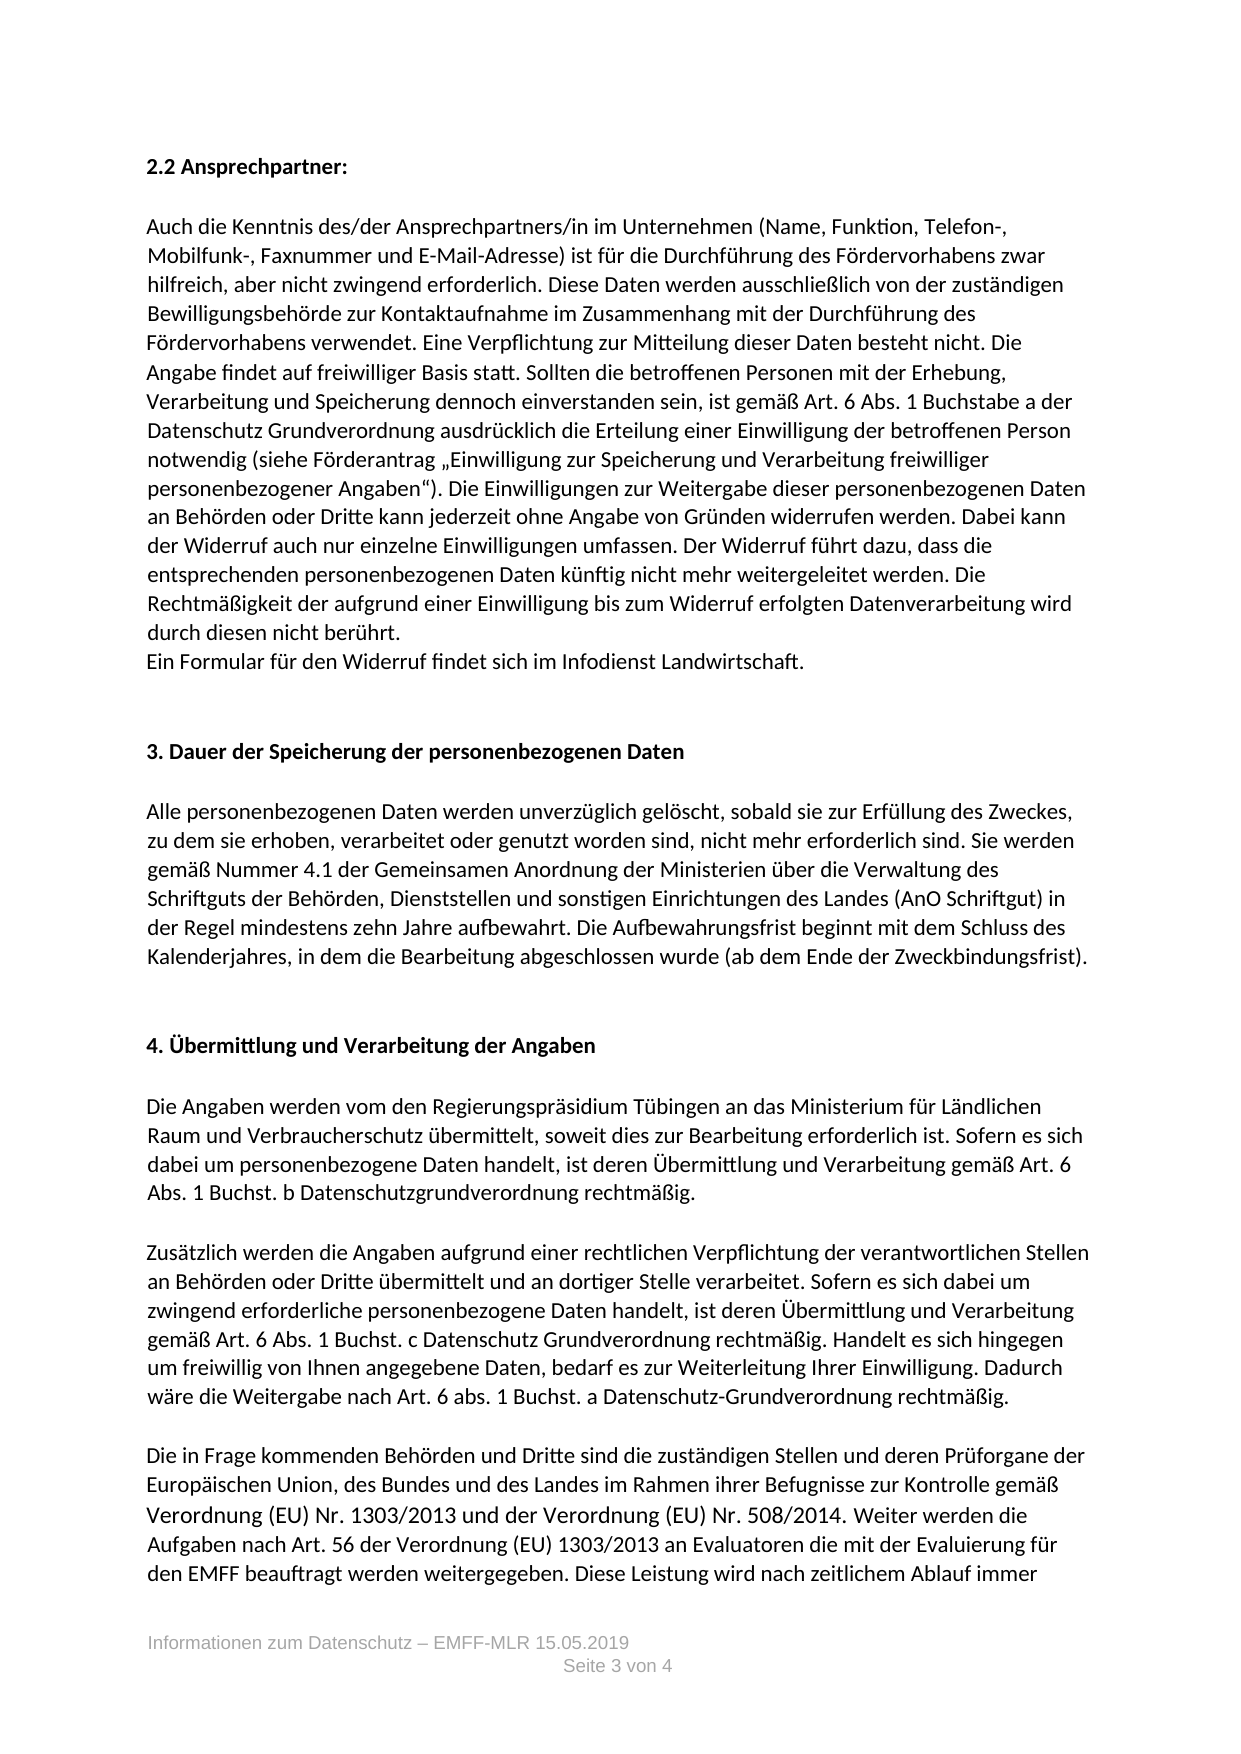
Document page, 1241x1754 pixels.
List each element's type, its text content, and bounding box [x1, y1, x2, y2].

text Angabe findet auf freiwilliger Basis statt. Sollten die betroffenen Personen mit der Erhebung, [146, 358, 1093, 386]
text Fördervorhabens verwendet. Eine Verpflichtung zur Mitteilung dieser Daten besteht nicht. Die [146, 328, 1093, 356]
text Verarbeitung und Speicherung dennoch einverstanden sein, ist gemäß Art. 6 Abs. 1 Buchstabe a der Datenschutz Grundverordnung ausdrücklich die Erteilung einer Einwilligung der betroffenen Person notwendig (siehe Förderantrag „Einwilligung zur Speicherung und Verarbeitung freiwilliger personenbezogener Angaben“). Die Einwilligungen zur Weitergabe dieser personenbezogenen Daten an Behörden oder Dritte kann jederzeit ohne Angabe von Gründen widerrufen werden. Dabei kann der Widerruf auch nur einzelne Einwilligungen umfassen. Der Widerruf führt dazu, dass die entsprechenden personenbezogenen Daten künftig nicht mehr weitergeleitet werden. Die Rechtmäßigkeit der aufgrund einer Einwilligung bis zum Widerruf erfolgten Datenverarbeitung wird durch diesen nicht berührt. [146, 387, 1093, 646]
text Ein Formular für den Widerruf findet sich im Infodienst Landwirtschaft. [146, 647, 1093, 675]
text Die Angaben werden vom den Regierungspräsidium Tübingen an das Ministerium für Ländlichen Raum und Verbraucherschutz übermittelt, soweit dies zur Bearbeitung erforderlich ist. Sofern es sich dabei um personenbezogene Daten handelt, ist deren Übermittlung und Verarbeitung gemäß Art. 6 Abs. 1 Buchst. b Datenschutzgrundverordnung rechtmäßig. [146, 1092, 1093, 1207]
text Europäischen Union, des Bundes und des Landes im Rahmen ihrer Befugnisse zur Kontrolle gemäß [146, 1471, 1093, 1498]
subtitle Dauer der Speicherung der personenbezogenen Daten [146, 737, 1093, 765]
text Auch die Kenntnis des/der Ansprechpartners/in im Unternehmen (Name, Funktion, Telefon-, Mobilfunk-, Faxnummer und E-Mail-Adresse) ist für die Durchführung des Fördervorhabens zwar hilfreich, aber nicht zwingend erforderlich. Diese Daten werden ausschließlich von der zuständigen Bewilligungsbehörde zur Kontaktaufnahme im Zusammenhang mit der Durchführung des [146, 212, 1093, 327]
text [146, 1500, 1093, 1587]
text Die in Frage kommenden Behörden und Dritte sind die zuständigen Stellen und deren Prüforgane der [146, 1441, 1093, 1469]
text Zusätzlich werden die Angaben aufgrund einer rechtlichen Verpflichtung der verantwortlichen Stellen an Behörden oder Dritte übermittelt und an dortiger Stelle verarbeitet. Sofern es sich dabei um zwingend erforderliche personenbezogene Daten handelt, ist deren Übermittlung und Verarbeitung gemäß Art. 6 Abs. 1 Buchst. c Datenschutz Grundverordnung rechtmäßig. Handelt es sich hingegen um freiwillig von Ihnen angegebene Daten, bedarf es zur Weiterleitung Ihrer Einwilligung. Dadurch wäre die Weitergabe nach Art. 6 abs. 1 Buchst. a Datenschutz-Grundverordnung rechtmäßig. [146, 1238, 1093, 1410]
text 2.2 Ansprechpartner: [146, 152, 1093, 180]
subtitle Übermittlung und Verarbeitung der Angaben [146, 1032, 1093, 1059]
text Alle personenbezogenen Daten werden unverzüglich gelöscht, sobald sie zur Erfüllung des Zweckes, zu dem sie erhoben, verarbeitet oder genutzt worden sind, nicht mehr erforderlich sind. Sie werden gemäß Nummer 4.1 der Gemeinsamen Anordnung der Ministerien über die Verwaltung des Schriftguts der Behörden, Dienststellen und sonstigen Einrichtungen des Landes (AnO Schriftgut) in der Regel mindestens zehn Jahre aufbewahrt. Die Aufbewahrungsfrist beginnt mit dem Schluss des Kalenderjahres, in dem die Bearbeitung abgeschlossen wurde (ab dem Ende der Zweckbindungsfrist). [146, 797, 1093, 970]
